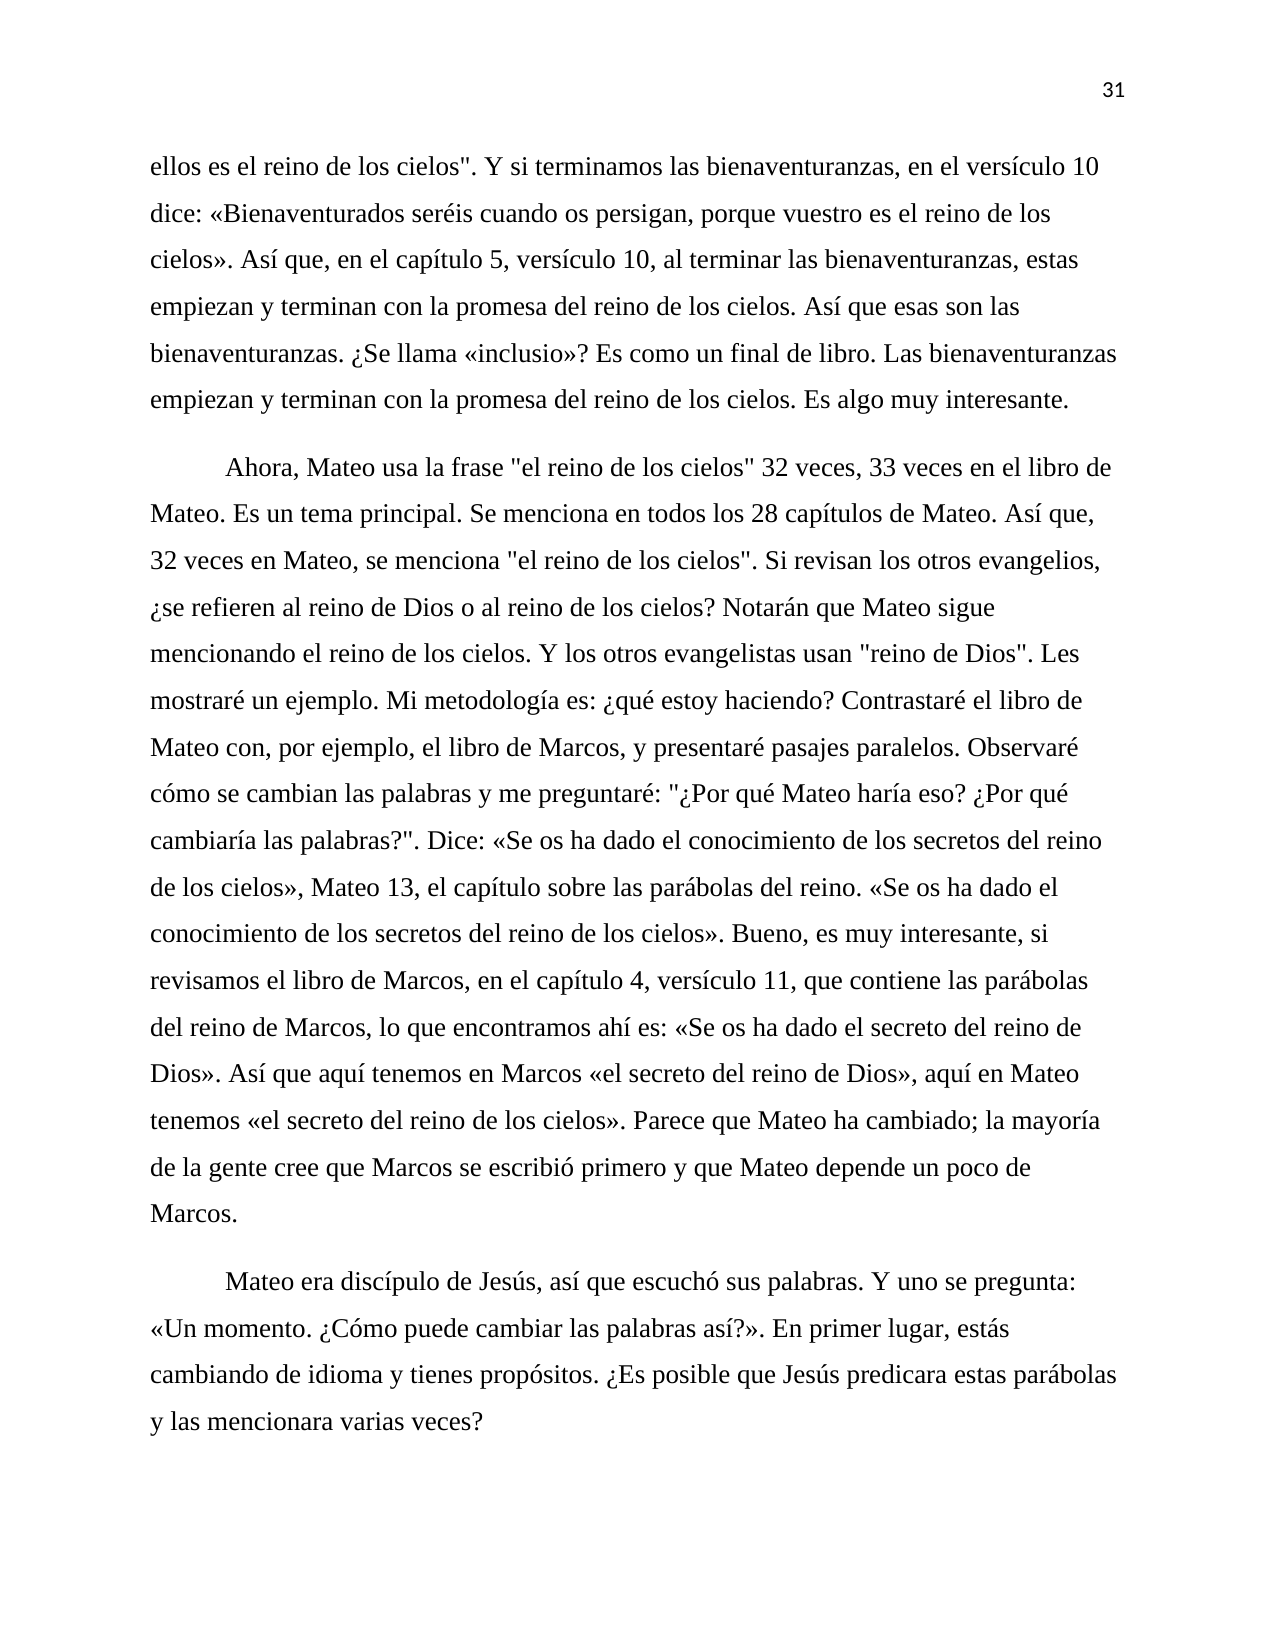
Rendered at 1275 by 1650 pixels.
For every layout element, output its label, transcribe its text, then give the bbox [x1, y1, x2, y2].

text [150, 150, 1125, 414]
text Ahora, Mateo usa la frase "el reino de los cielos" 32 veces, 33 veces en el libro de Mateo. Es un tema principal. Se menciona en todos los 28 capítulos de Mateo. Así que, 32 veces en Mateo, se menciona "el reino de los cielos". Si revisan los otros evangelios, ¿se refieren al reino de Dios o al reino de los cielos? Notarán que Mateo sigue mencionando el reino de los cielos. Y los otros evangelistas usan "reino de Dios". Les mostraré un ejemplo. Mi metodología es: ¿qué estoy haciendo? Contrastaré el libro de Mateo con, por ejemplo, el libro de Marcos, y presentaré pasajes paralelos. Observaré cómo se cambian las palabras y me preguntaré: "¿Por qué Mateo haría eso? ¿Por qué cambiaría las palabras?". Dice: «Se os ha dado el conocimiento de los secretos del reino de los cielos», Mateo 13, el capítulo sobre las parábolas del reino. «Se os ha dado el conocimiento de los secretos del reino de los cielos». Bueno, es muy interesante, si revisamos el libro de Marcos, en el capítulo 4, versículo 11, que contiene las parábolas del reino de Marcos, lo que encontramos ahí es: «Se os ha dado el secreto del reino de Dios». Así que aquí tenemos en Marcos «el secreto del reino de Dios», aquí en Mateo tenemos «el secreto del reino de los cielos». Parece que Mateo ha cambiado; la mayoría de la gente cree que Marcos se escribió primero y que Mateo depende un poco de Marcos. [150, 451, 1125, 1229]
text Mateo era discípulo de Jesús, así que escuchó sus palabras. Y uno se pregunta: «Un momento. ¿Cómo puede cambiar las palabras así?». En primer lugar, estás cambiando de idioma y tienes propósitos. ¿Es posible que Jesús predicara estas parábolas y las mencionara varias veces? [150, 1265, 1125, 1436]
